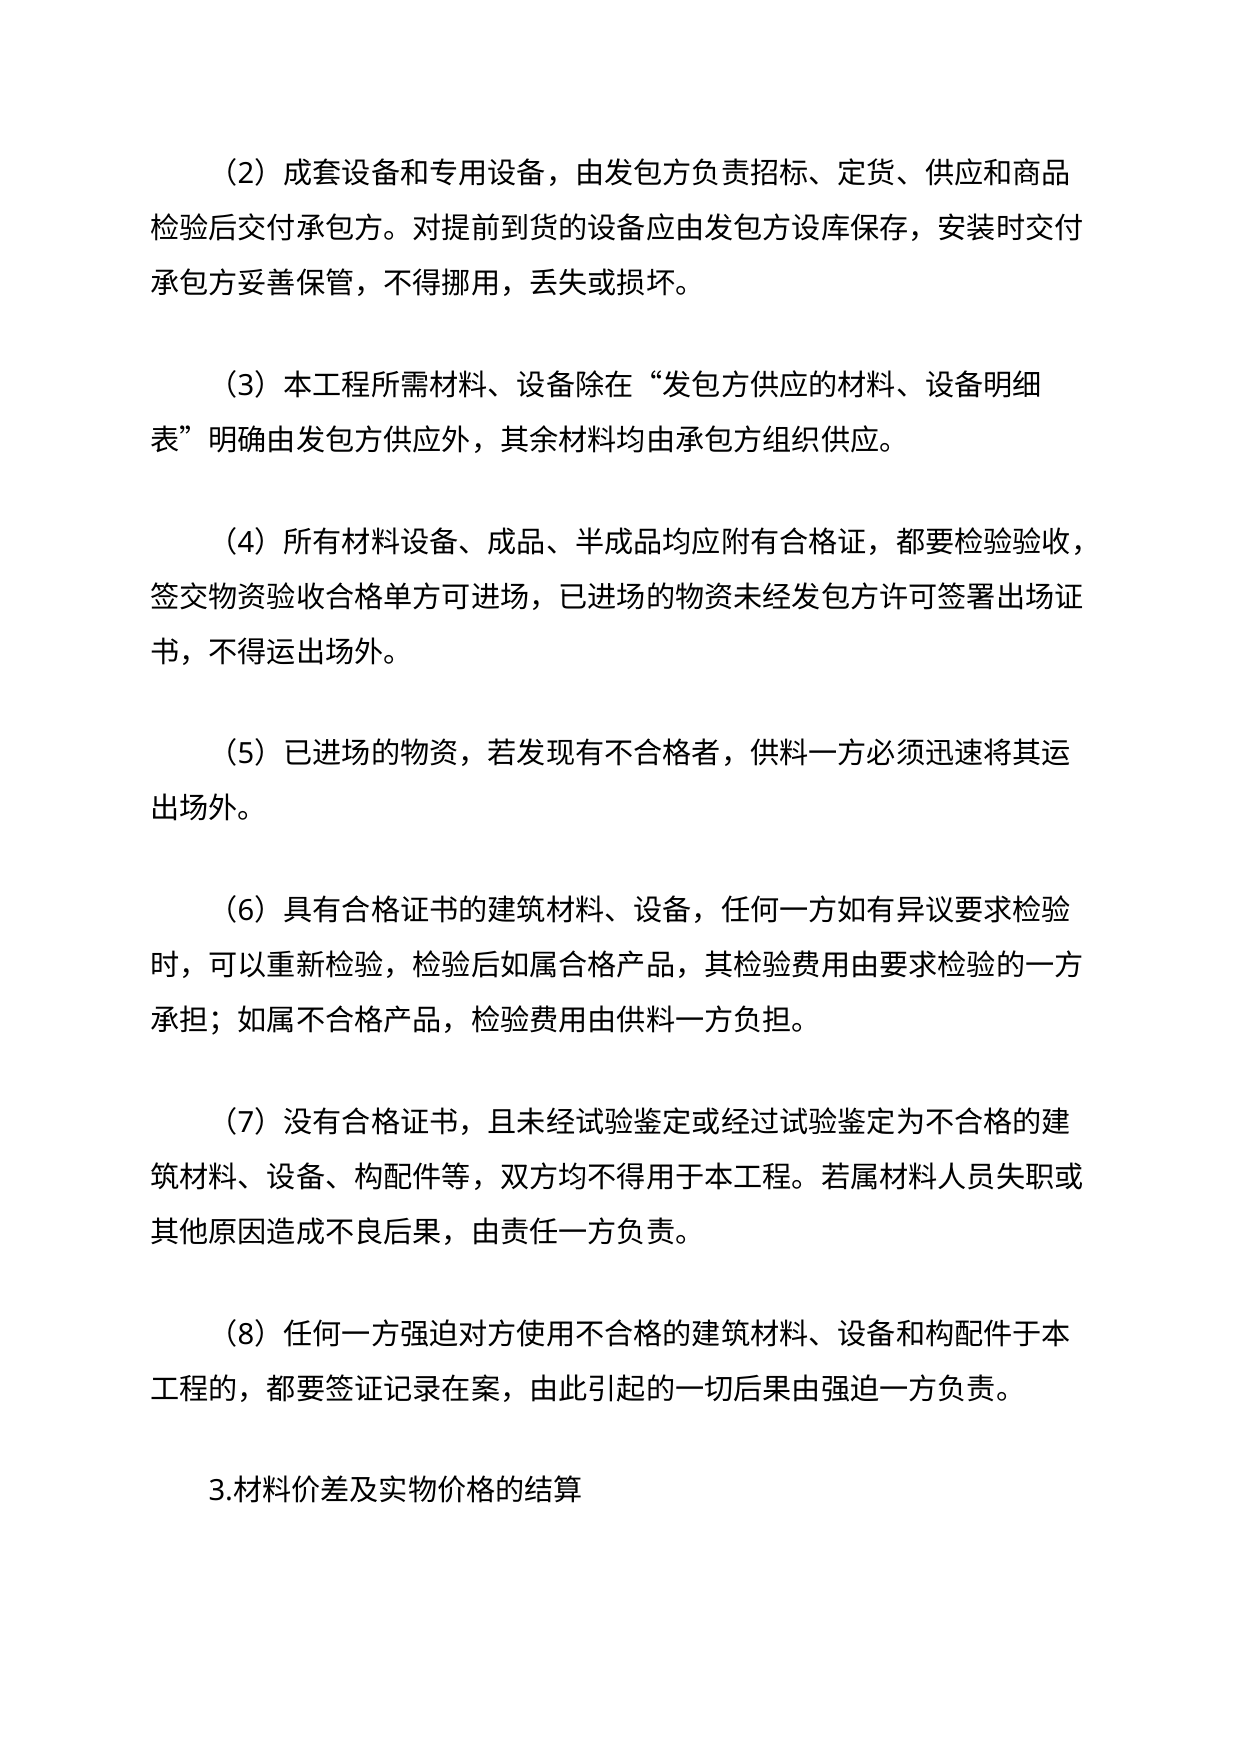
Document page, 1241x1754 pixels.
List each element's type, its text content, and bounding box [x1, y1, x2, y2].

text （4）所有材料设备、成品、半成品均应附有合格证，都要检验验收，签交物资验收合格单方可进场，已进场的物资未经发包方许可签署出场证书，不得运出场外。 [150, 518, 1090, 671]
text （8）任何一方强迫对方使用不合格的建筑材料、设备和构配件于本工程的，都要签证记录在案，由此引起的一切后果由强迫一方负责。 [150, 1310, 1090, 1407]
text （2）成套设备和专用设备，由发包方负责招标、定货、供应和商品检验后交付承包方。对提前到货的设备应由发包方设库保存，安装时交付承包方妥善保管，不得挪用，丢失或损坏。 [150, 150, 1090, 302]
text （7）没有合格证书，且未经试验鉴定或经过试验鉴定为不合格的建筑材料、设备、构配件等，双方均不得用于本工程。若属材料人员失职或其他原因造成不良后果，由责任一方负责。 [150, 1098, 1090, 1251]
text （6）具有合格证书的建筑材料、设备，任何一方如有异议要求检验时，可以重新检验，检验后如属合格产品，其检验费用由要求检验的一方承担；如属不合格产品，检验费用由供料一方负担。 [150, 887, 1090, 1039]
text （3）本工程所需材料、设备除在“发包方供应的材料、设备明细表”明确由发包方供应外，其余材料均由承包方组织供应。 [150, 362, 1090, 459]
text （5）已进场的物资，若发现有不合格者，供料一方必须迅速将其运出场外。 [150, 730, 1090, 827]
text 3.材料价差及实物价格的结算 [150, 1467, 1090, 1509]
